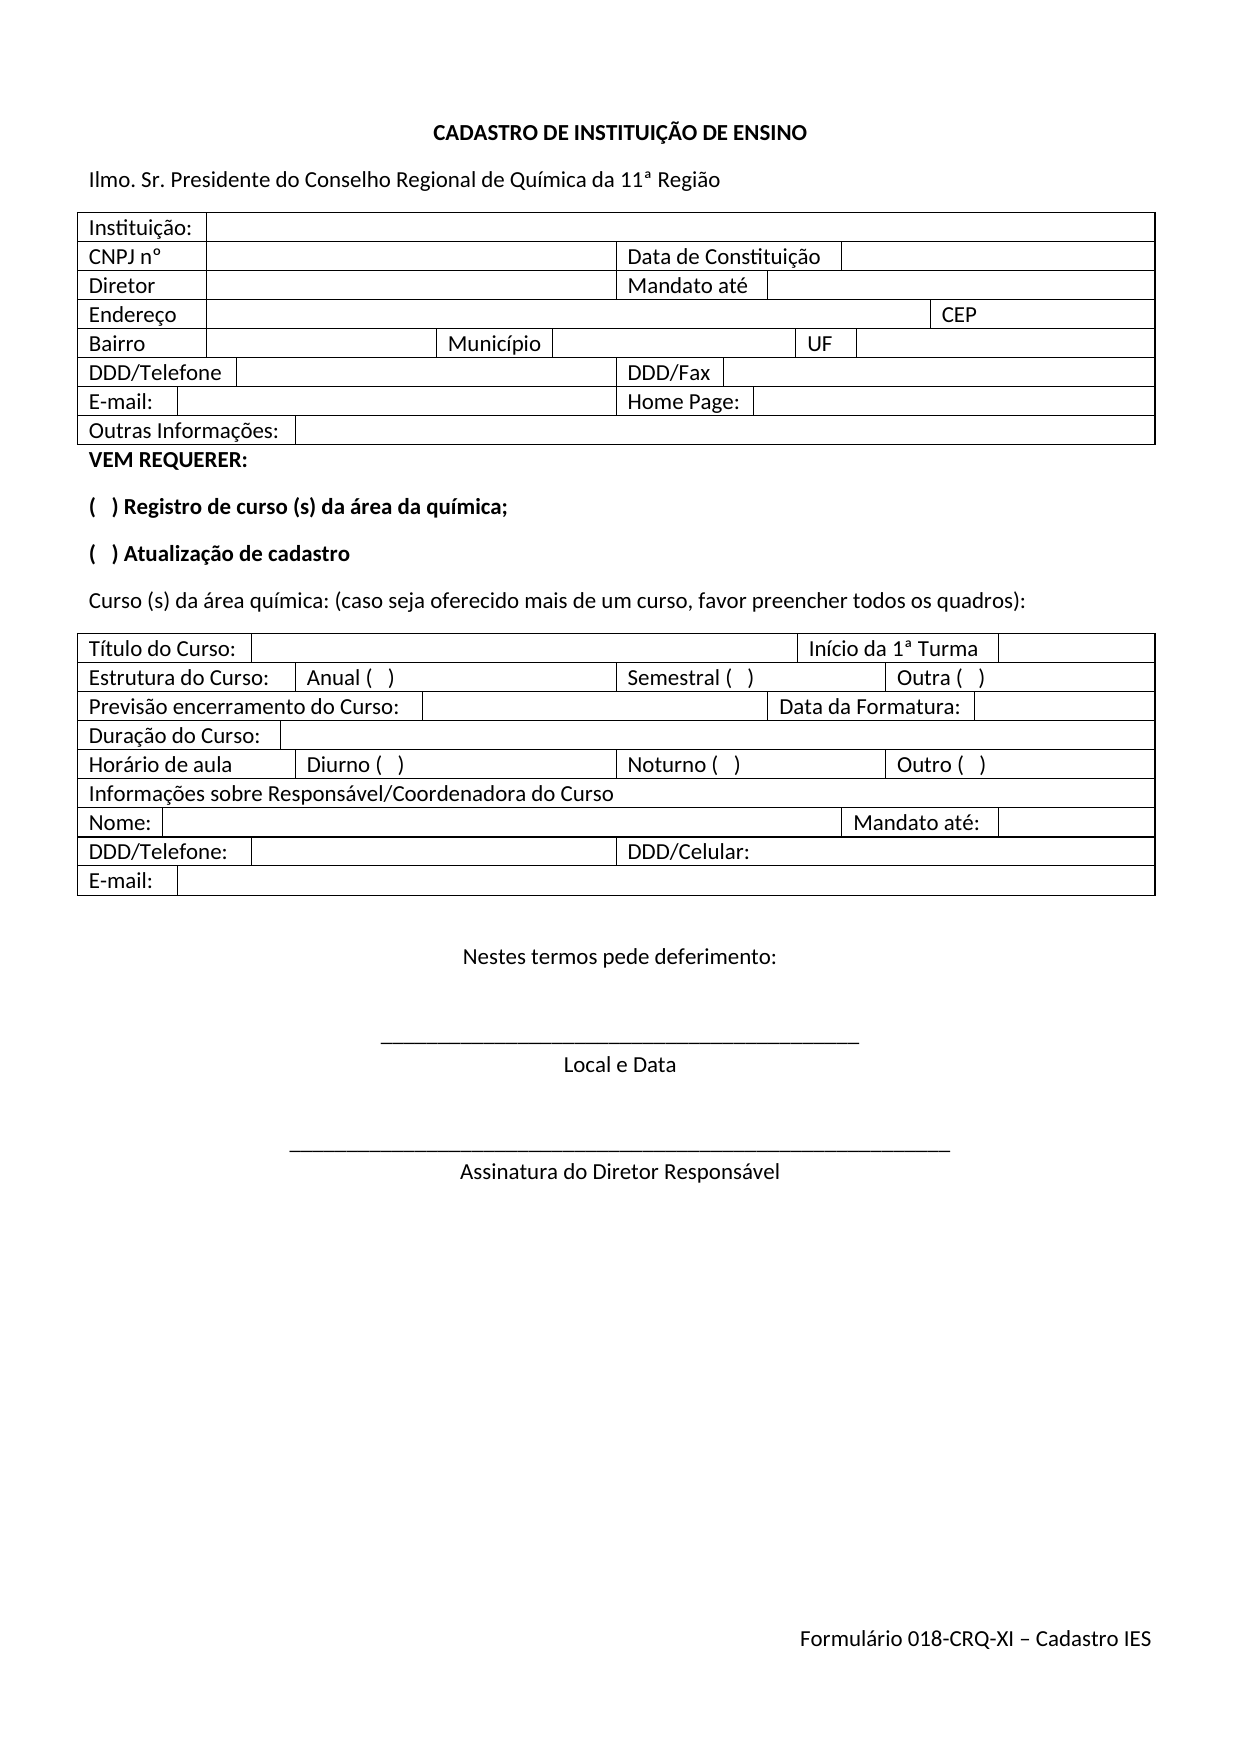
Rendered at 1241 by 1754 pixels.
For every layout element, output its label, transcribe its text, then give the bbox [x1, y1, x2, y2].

table_cell [999, 808, 1154, 836]
table_header [252, 634, 797, 662]
text CADASTRO DE INSTITUIÇÃO DE ENSINO [89, 118, 1152, 146]
text Nestes termos pede deferimento: [89, 942, 1152, 970]
text ( ) Registro de curso (s) da área da química; [89, 492, 1152, 520]
table_cell [842, 242, 1154, 270]
text Curso (s) da área química: (caso seja oferecido mais de um curso, favor preencher todos os quadros): [89, 586, 1152, 614]
text Ilmo. Sr. Presidente do Conselho Regional de Química da 11ª Região [89, 165, 1152, 193]
table_cell Mandato até: [842, 808, 998, 836]
text Local e Data [89, 1050, 1152, 1078]
table_cell Duração do Curso: [78, 721, 280, 749]
table_cell E-mail: [78, 387, 177, 415]
table_cell Estrutura do Curso: [78, 663, 295, 691]
table_cell CNPJ nº [78, 242, 206, 270]
table_cell Informações sobre Responsável/Coordenadora do Curso [78, 779, 1154, 807]
table_cell [724, 358, 1154, 386]
table_cell [296, 416, 1154, 444]
table_cell UF [796, 329, 856, 357]
text VEM REQUERER: [89, 445, 1152, 473]
table_cell [178, 387, 616, 415]
text Assinatura do Diretor Responsável [89, 1157, 1152, 1185]
table_cell [207, 242, 616, 270]
table_cell Endereço [78, 300, 206, 328]
table_cell [423, 692, 767, 720]
table_cell Anual ( ) [296, 663, 616, 691]
table_cell Outro ( ) [886, 750, 1154, 778]
table_cell DDD/Celular: [617, 838, 1154, 865]
table_cell [975, 692, 1154, 720]
table_cell E-mail: [78, 866, 177, 894]
table_cell Data de Constituição [617, 242, 841, 270]
table_cell Semestral ( ) [617, 663, 885, 691]
table_cell DDD/Fax [617, 358, 723, 386]
text __________________________________________________________ [89, 1127, 1152, 1155]
table_cell Diurno ( ) [296, 750, 616, 778]
table_header [207, 213, 1154, 241]
text __________________________________________ [89, 1019, 1152, 1047]
table_cell Outras Informações: [78, 416, 295, 444]
table_cell Home Page: [617, 387, 753, 415]
table_header [999, 634, 1154, 662]
table_cell [237, 358, 616, 386]
table_cell DDD/Telefone [78, 358, 236, 386]
table_cell Outra ( ) [886, 663, 1154, 691]
table_cell Município [437, 329, 552, 357]
table_cell Data da Formatura: [768, 692, 974, 720]
table_cell [768, 271, 1154, 299]
table_cell [178, 866, 1154, 894]
table_cell [281, 721, 1154, 749]
table_cell [553, 329, 795, 357]
table_cell Horário de aula [78, 750, 295, 778]
table_cell DDD/Telefone: [78, 838, 251, 865]
table_header Início da 1ª Turma [798, 634, 998, 662]
table_cell [207, 271, 616, 299]
table_cell Mandato até [617, 271, 767, 299]
text ( ) Atualização de cadastro [89, 539, 1152, 567]
table_header Instituição: [78, 213, 206, 241]
table_cell [207, 329, 436, 357]
table_cell [857, 329, 1154, 357]
table_cell [754, 387, 1154, 415]
table_cell [252, 838, 616, 865]
table_cell Noturno ( ) [617, 750, 885, 778]
table_cell Bairro [78, 329, 206, 357]
table_header Título do Curso: [78, 634, 251, 662]
table_cell Nome: [78, 808, 162, 836]
table_cell [207, 300, 930, 328]
table_cell Diretor [78, 271, 206, 299]
table_cell CEP [931, 300, 1154, 328]
table_cell [163, 808, 841, 836]
table_cell Previsão encerramento do Curso: [78, 692, 422, 720]
